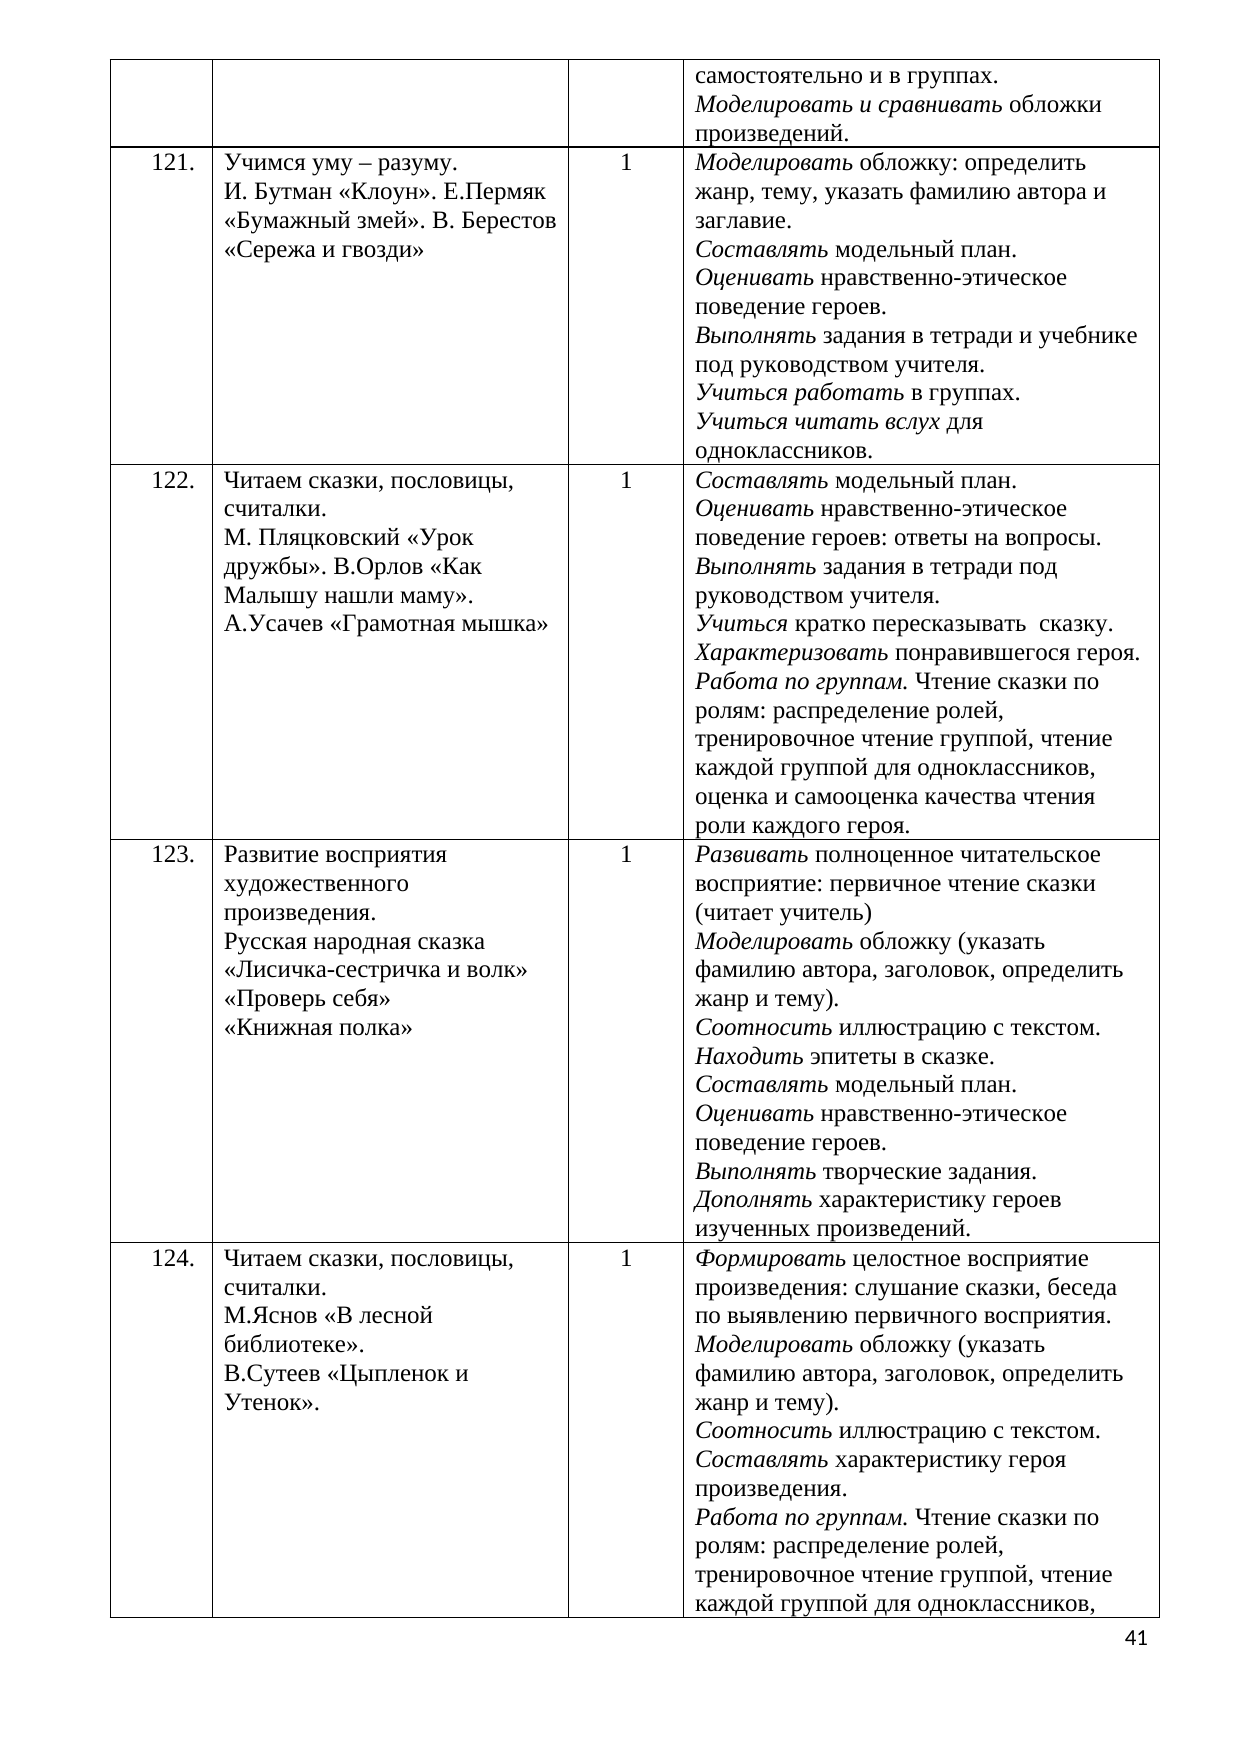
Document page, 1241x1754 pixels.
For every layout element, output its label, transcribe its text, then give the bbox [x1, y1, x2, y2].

table_cell Моделировать обложку: определить жанр, тему, указать фамилию автора и заглавие. Составлять модельный план. Оценивать нравственно-этическое поведение героев. Выполнять задания в тетради и учебнике под руководством учителя. Учиться работать в группах. Учиться читать вслух для одноклассников. [684, 148, 1159, 464]
table_cell [111, 840, 212, 1242]
table_cell [111, 465, 212, 838]
table_cell 1 [569, 840, 683, 1242]
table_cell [213, 60, 568, 146]
table_cell Учимся уму – разуму. И. Бутман «Клоун». Е.Пермяк «Бумажный змей». В. Берестов «Сережа и гвозди» [213, 148, 568, 464]
table_cell [111, 148, 212, 464]
table_cell Читаем сказки, пословицы, считалки. М. Пляцковский «Урок дружбы». В.Орлов «Как Малышу нашли маму». А.Усачев «Грамотная мышка» [213, 465, 568, 838]
table_cell 1 [569, 148, 683, 464]
table_cell [111, 60, 212, 146]
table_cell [213, 1243, 568, 1617]
table_cell 1 [569, 1243, 683, 1617]
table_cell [684, 60, 1159, 146]
table_cell 1 [569, 60, 683, 146]
table_cell [111, 1243, 212, 1617]
table_cell Развитие восприятия художественного произведения. Русская народная сказка «Лисичка-сестричка и волк» «Проверь себя» «Книжная полка» [213, 840, 568, 1242]
table_cell Составлять модельный план. Оценивать нравственно-этическое поведение героев: ответы на вопросы. Выполнять задания в тетради под руководством учителя. Учиться кратко пересказывать сказку. Характеризовать понравившегося героя. Работа по группам. Чтение сказки по ролям: распределение ролей, тренировочное чтение группой, чтение каждой группой для одноклассников, оценка и самооценка качества чтения роли каждого героя. [684, 465, 1159, 838]
table_cell Развивать полноценное читательское восприятие: первичное чтение сказки (читает учитель) Моделировать обложку (указать фамилию автора, заголовок, определить жанр и тему). Соотносить иллюстрацию с текстом. Находить эпитеты в сказке. Составлять модельный план. Оценивать нравственно-этическое поведение героев. Выполнять творческие задания. Дополнять характеристику героев изученных произведений. [684, 840, 1159, 1242]
table_cell 1 [569, 465, 683, 838]
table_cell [684, 1243, 1159, 1617]
